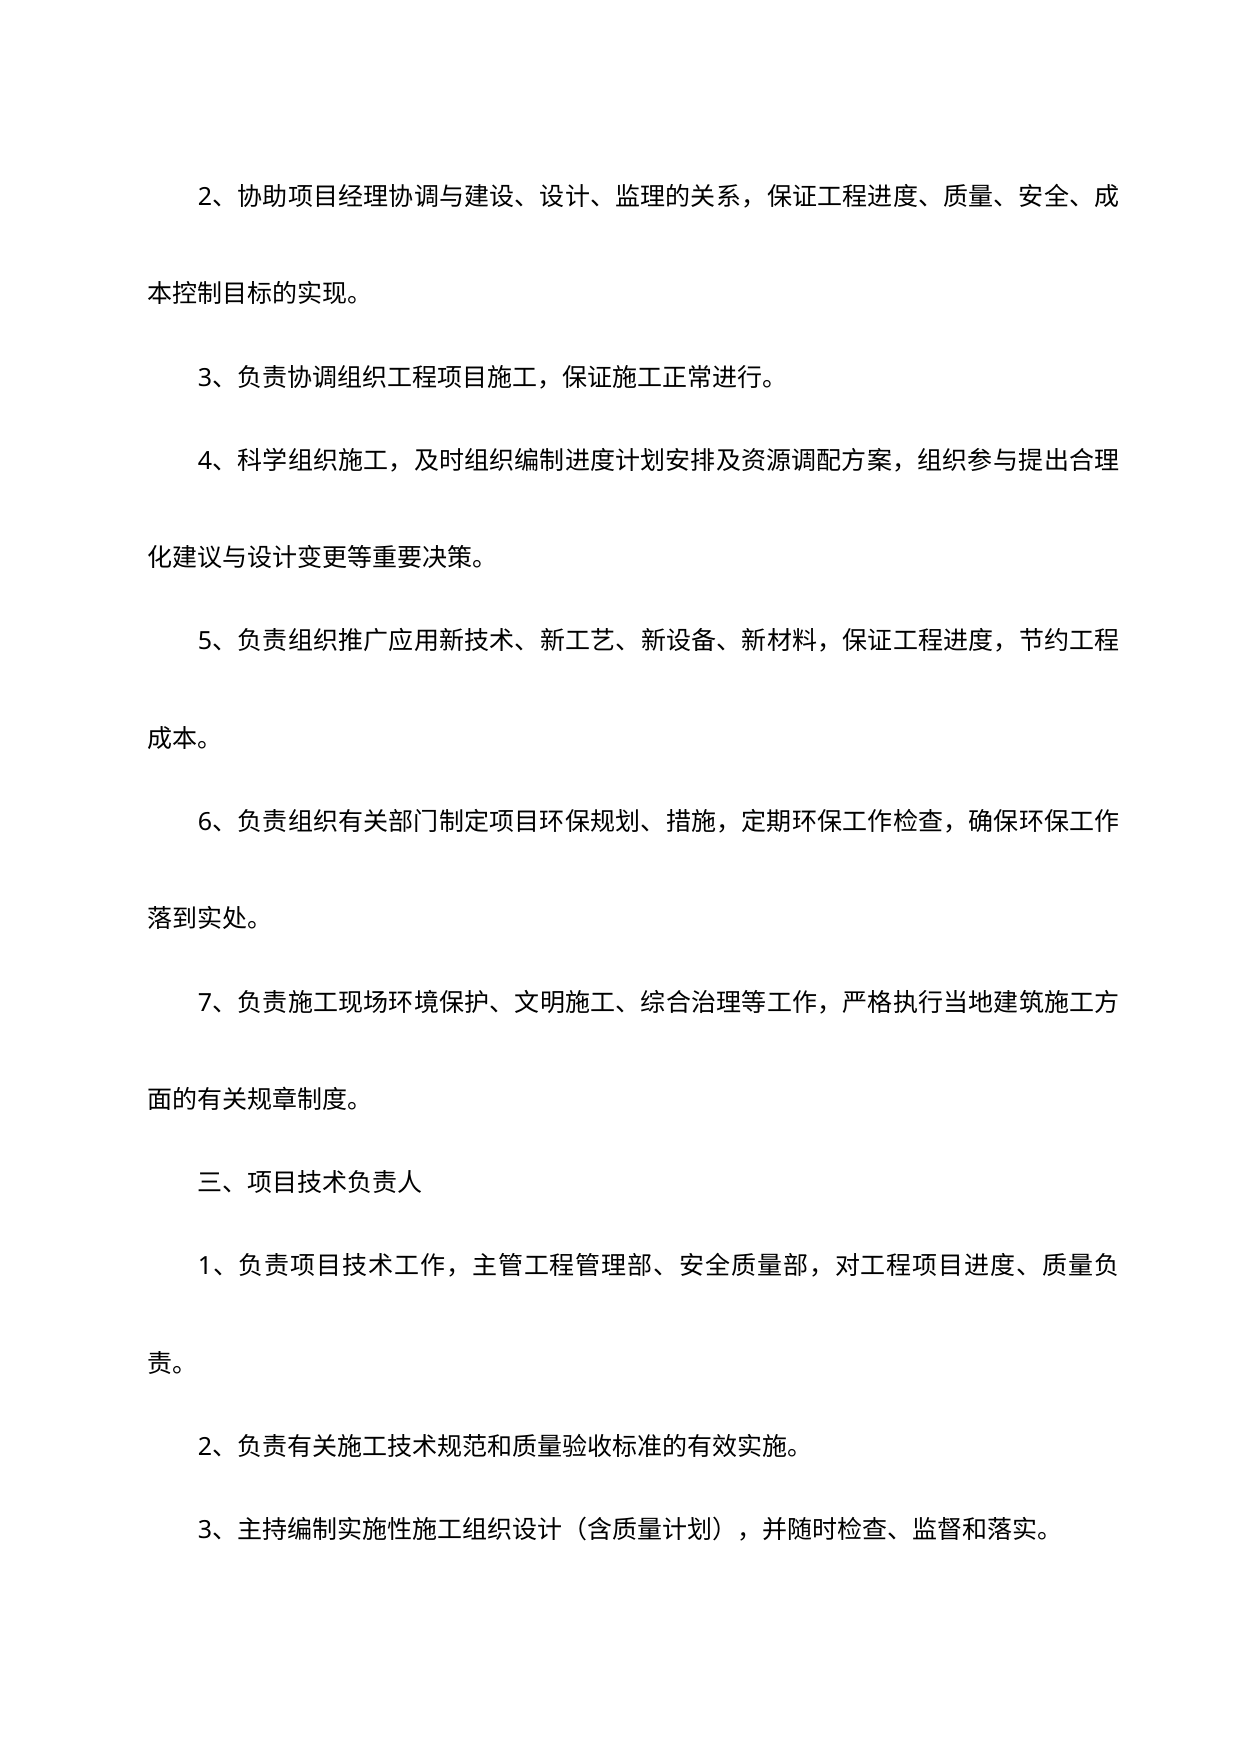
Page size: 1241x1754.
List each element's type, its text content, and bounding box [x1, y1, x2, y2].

text 3、负责协调组织工程项目施工，保证施工正常进行。 [148, 343, 1122, 408]
text 7、负责施工现场环境保护、文明施工、综合治理等工作，严格执行当地建筑施工方面的有关规章制度。 [148, 968, 1122, 1130]
text 2、协助项目经理协调与建设、设计、监理的关系，保证工程进度、质量、安全、成本控制目标的实现。 [148, 162, 1122, 324]
text 4、科学组织施工，及时组织编制进度计划安排及资源调配方案，组织参与提出合理化建议与设计变更等重要决策。 [148, 426, 1122, 588]
text 2、负责有关施工技术规范和质量验收标准的有效实施。 [148, 1412, 1122, 1477]
text 6、负责组织有关部门制定项目环保规划、措施，定期环保工作检查，确保环保工作落到实处。 [148, 787, 1122, 949]
text 5、负责组织推广应用新技术、新工艺、新设备、新材料，保证工程进度，节约工程成本。 [148, 606, 1122, 769]
text 3、主持编制实施性施工组织设计（含质量计划），并随时检查、监督和落实。 [148, 1495, 1122, 1560]
text 三、项目技术负责人 [148, 1148, 1122, 1213]
text 1、负责项目技术工作，主管工程管理部、安全质量部，对工程项目进度、质量负责。 [148, 1231, 1122, 1394]
